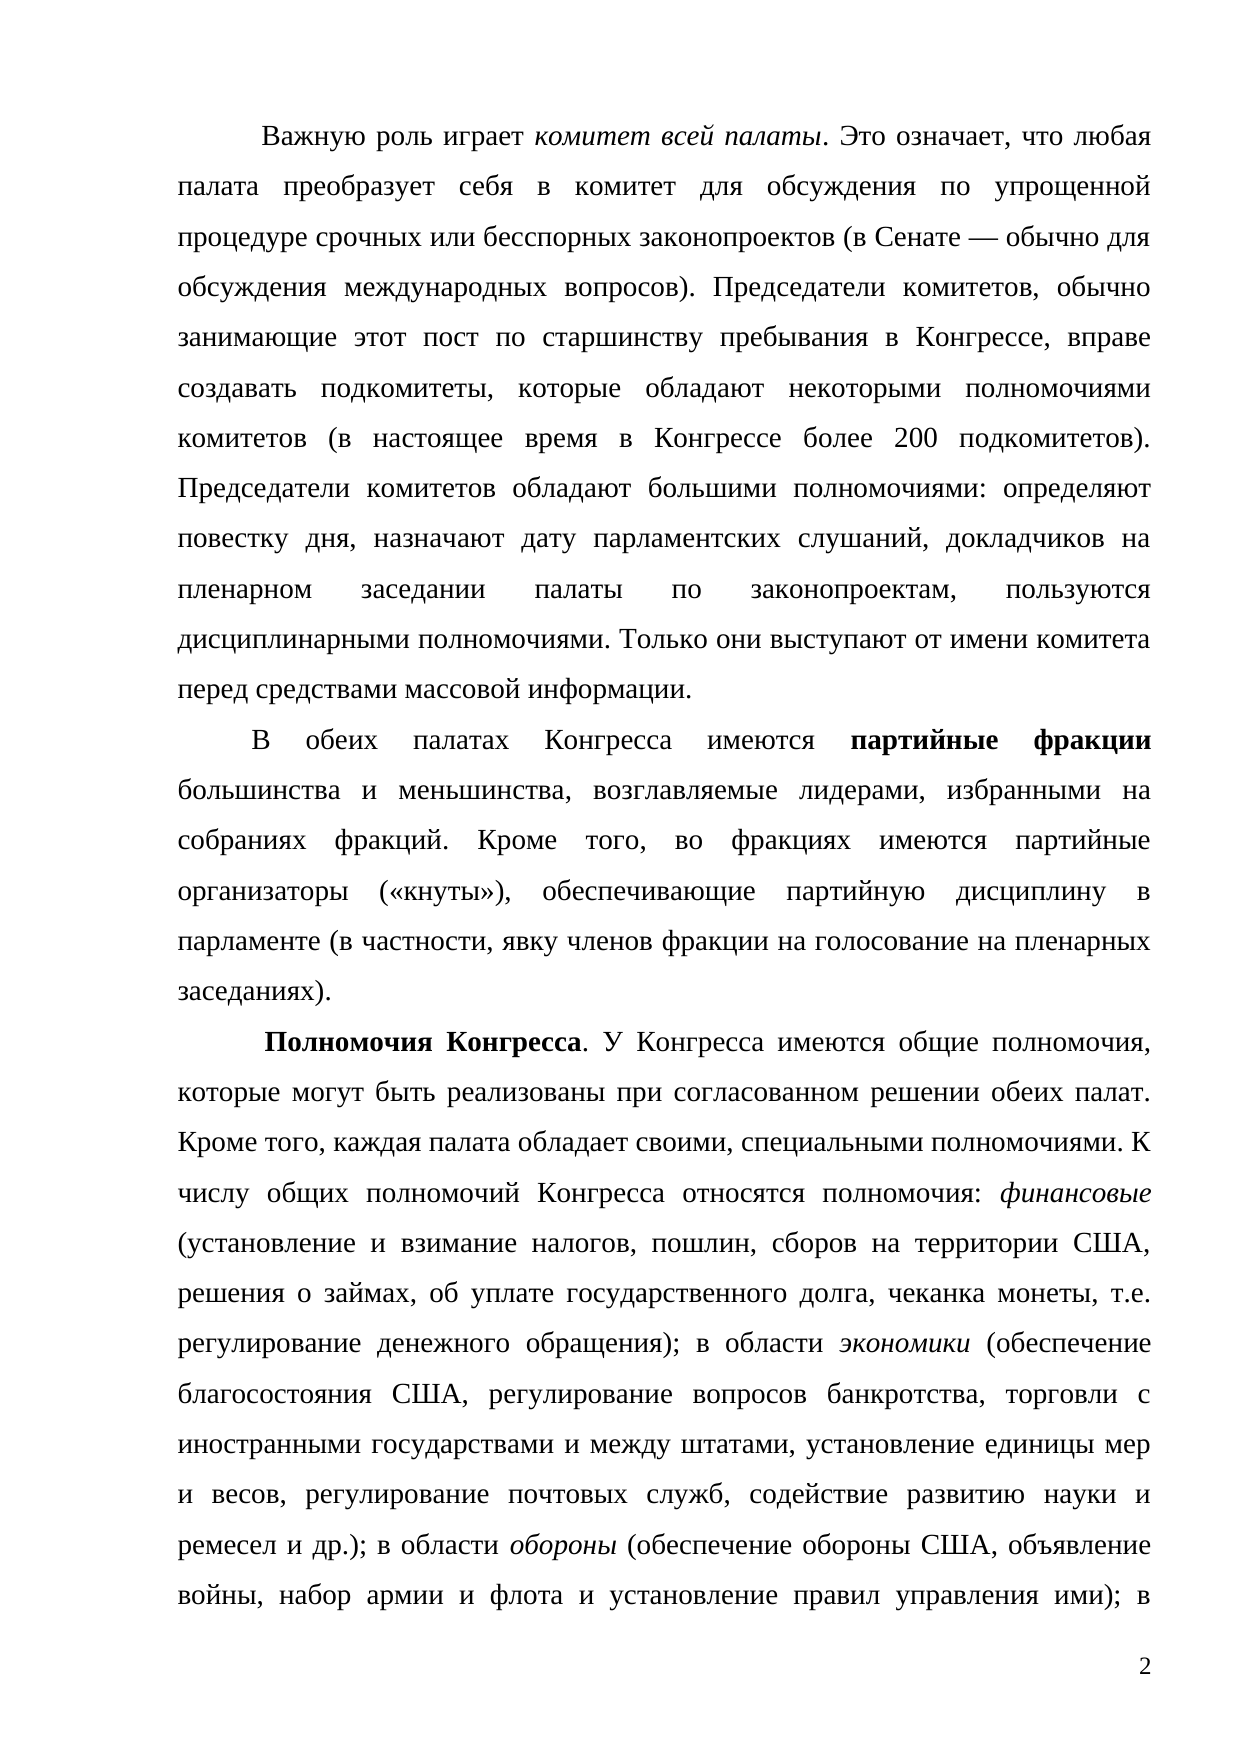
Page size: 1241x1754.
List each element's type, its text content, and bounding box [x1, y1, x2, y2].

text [177, 1024, 1152, 1611]
text Важную роль играет комитет всей палаты. Это означает, что любая палата преобразует себя в комитет для обсуждения по упрощенной процедуре срочных или бесспорных законопроектов (в Сенате — обычно для обсуждения международных вопросов). Председатели комитетов, обычно занимающие этот пост по старшинству пребывания в Конгрессе, вправе создавать подкомитеты, которые обладают некоторыми полномочиями комитетов (в настоящее время в Конгрессе более 200 подкомитетов). Председатели комитетов обладают большими полномочиями: определяют повестку дня, назначают дату парламентских слушаний, докладчиков на пленарном заседании палаты по законопроектам, пользуются дисциплинарными полномочиями. Только они выступают от имени комитета перед средствами массовой информации. [177, 118, 1152, 705]
text В обеих палатах Конгресса имеются партийные фракции большинства и меньшинства, возглавляемые лидерами, избранными на собраниях фракций. Кроме того, во фракциях имеются партийные организаторы («кнуты»), обеспечивающие партийную дисциплину в парламенте (в частности, явку членов фракции на голосование на пленарных заседаниях). [177, 722, 1152, 1007]
